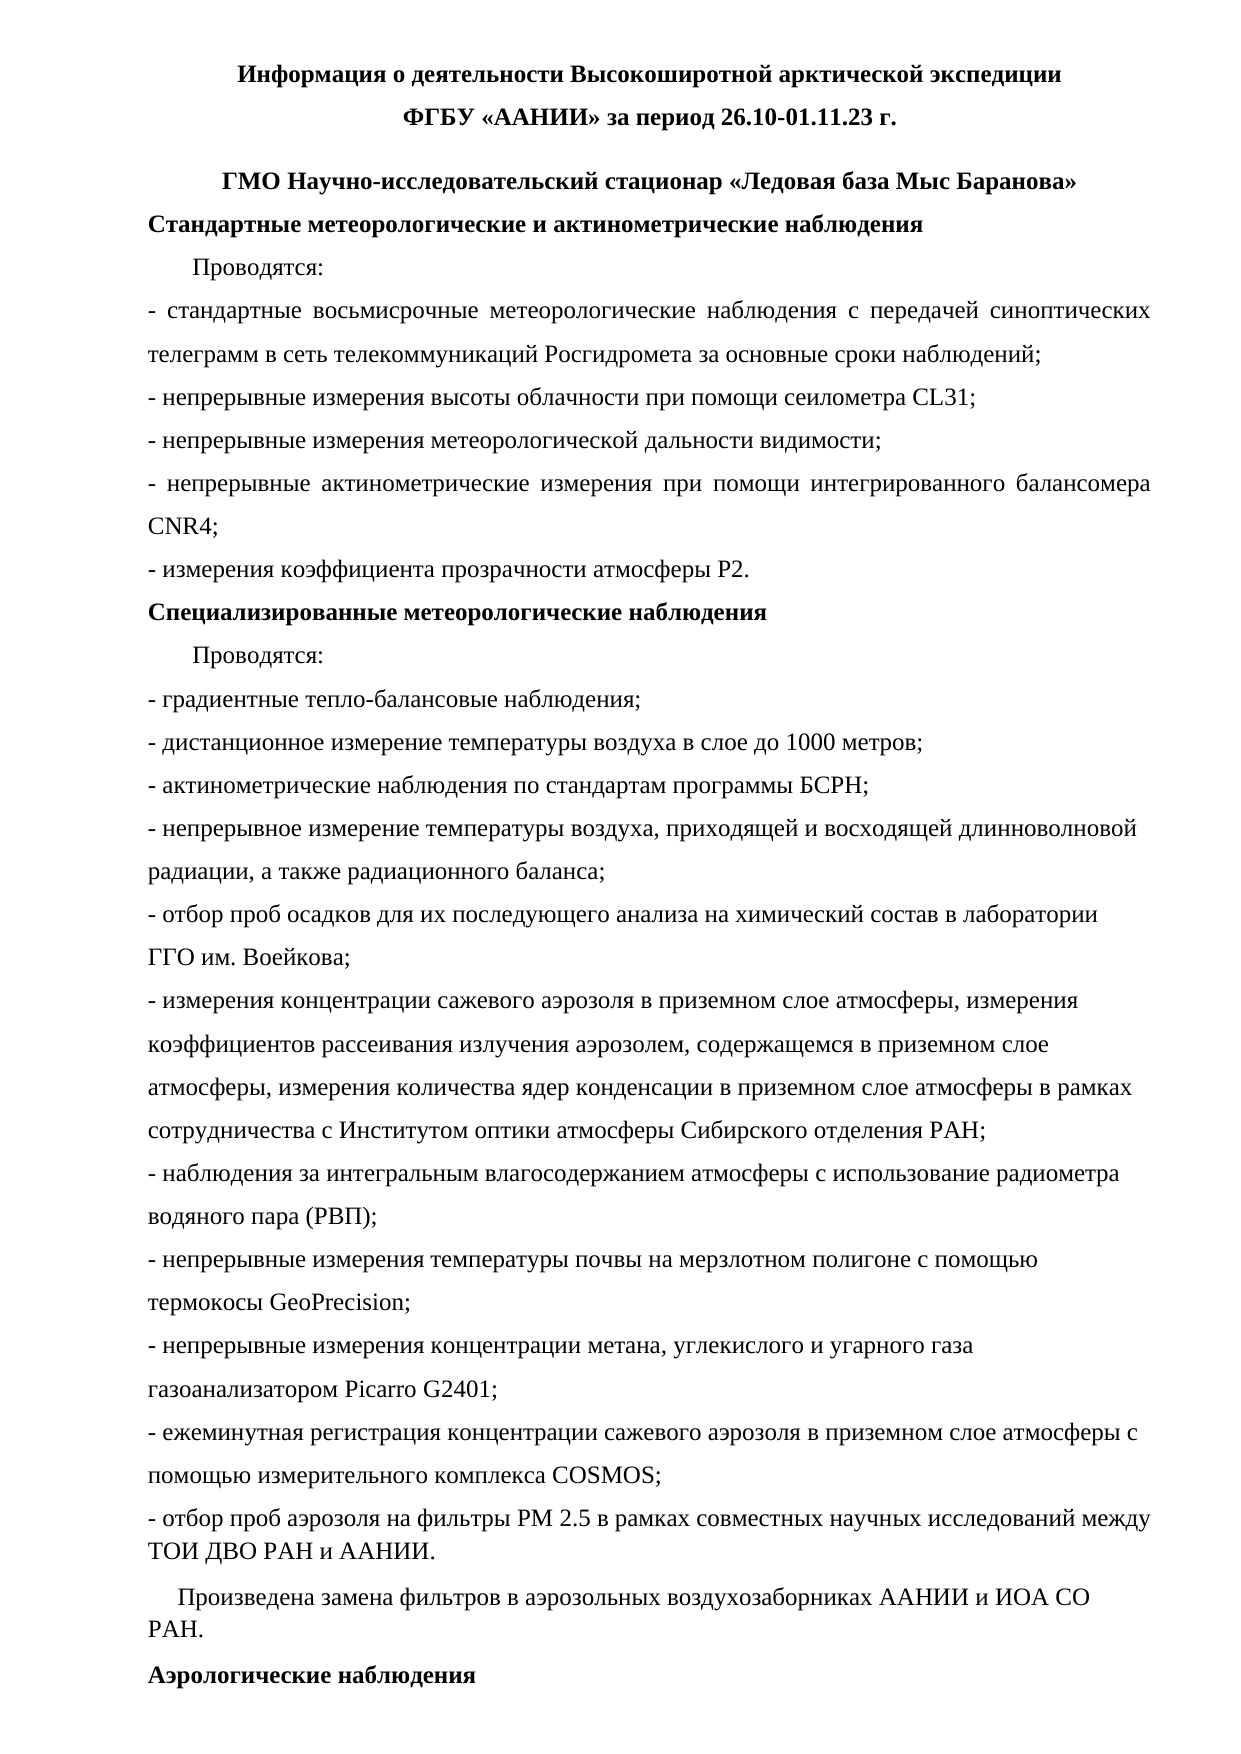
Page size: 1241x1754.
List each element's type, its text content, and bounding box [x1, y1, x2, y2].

text - отбор проб аэрозоля на фильтры РМ 2.5 в рамках совместных научных исследований между ТОИ ДВО РАН и ААНИИ. [148, 1503, 1152, 1565]
text Специализированные метеорологические наблюдения [148, 597, 1152, 626]
text - актинометрические наблюдения по стандартам программы БСРН; [148, 770, 1152, 799]
text - ежеминутная регистрация концентрации сажевого аэрозоля в приземном слое атмосферы с помощью измерительного комплекса COSMOS; [148, 1417, 1152, 1489]
text - отбор проб осадков для их последующего анализа на химический состав в лаборатории ГГО им. Воейкова; [148, 899, 1152, 971]
text Аэрологические наблюдения [148, 1660, 1152, 1689]
text Стандартные метеорологические и актинометрические наблюдения [148, 209, 1152, 238]
text - дистанционное измерение температуры воздуха в слое до 1000 метров; [148, 727, 1152, 756]
text - стандартные восьмисрочные метеорологические наблюдения с передачей синоптических телеграмм в сеть телекоммуникаций Росгидромета за основные сроки наблюдений; [148, 296, 1152, 367]
text Информация о деятельности Высокоширотной арктической экспедиции [148, 59, 1152, 88]
text - измерения концентрации сажевого аэрозоля в приземном слое атмосферы, измерения коэффициентов рассеивания излучения аэрозолем, содержащемся в приземном слое атмосферы, измерения количества ядер конденсации в приземном слое атмосферы в рамках сотрудничества с Институтом оптики атмосферы Сибирского отделения РАН; [148, 986, 1152, 1144]
text - измерения коэффициента прозрачности атмосферы Р2. [148, 554, 1152, 583]
text ФГБУ «ААНИИ» за период 26.10-01.11.23 г. [148, 102, 1152, 131]
text - непрерывные измерения высоты облачности при помощи сеилометра CL31; [148, 382, 1152, 411]
text - непрерывные измерения концентрации метана, углекислого и угарного газа газоанализатором Picarro G2401; [148, 1331, 1152, 1402]
text Проводятся: [148, 252, 1152, 281]
text Произведена замена фильтров в аэрозольных воздухозаборниках ААНИИ и ИОА СО РАН. [148, 1582, 1152, 1643]
text Проводятся: [148, 641, 1152, 669]
text - градиентные тепло-балансовые наблюдения; [148, 684, 1152, 712]
text - непрерывные измерения метеорологической дальности видимости; [148, 425, 1152, 454]
text ГМО Научно-исследовательский стационар «Ледовая база Мыс Баранова» [148, 166, 1152, 195]
text - наблюдения за интегральным влагосодержанием атмосферы с использование радиометра водяного пара (РВП); [148, 1158, 1152, 1230]
text - непрерывные измерения температуры почвы на мерзлотном полигоне с помощью термокосы GeoPrecision; [148, 1244, 1152, 1316]
text - непрерывное измерение температуры воздуха, приходящей и восходящей длинноволновой радиации, а также радиационного баланса; [148, 813, 1152, 885]
text - непрерывные актинометрические измерения при помощи интегрированного балансомера CNR4; [148, 468, 1152, 540]
